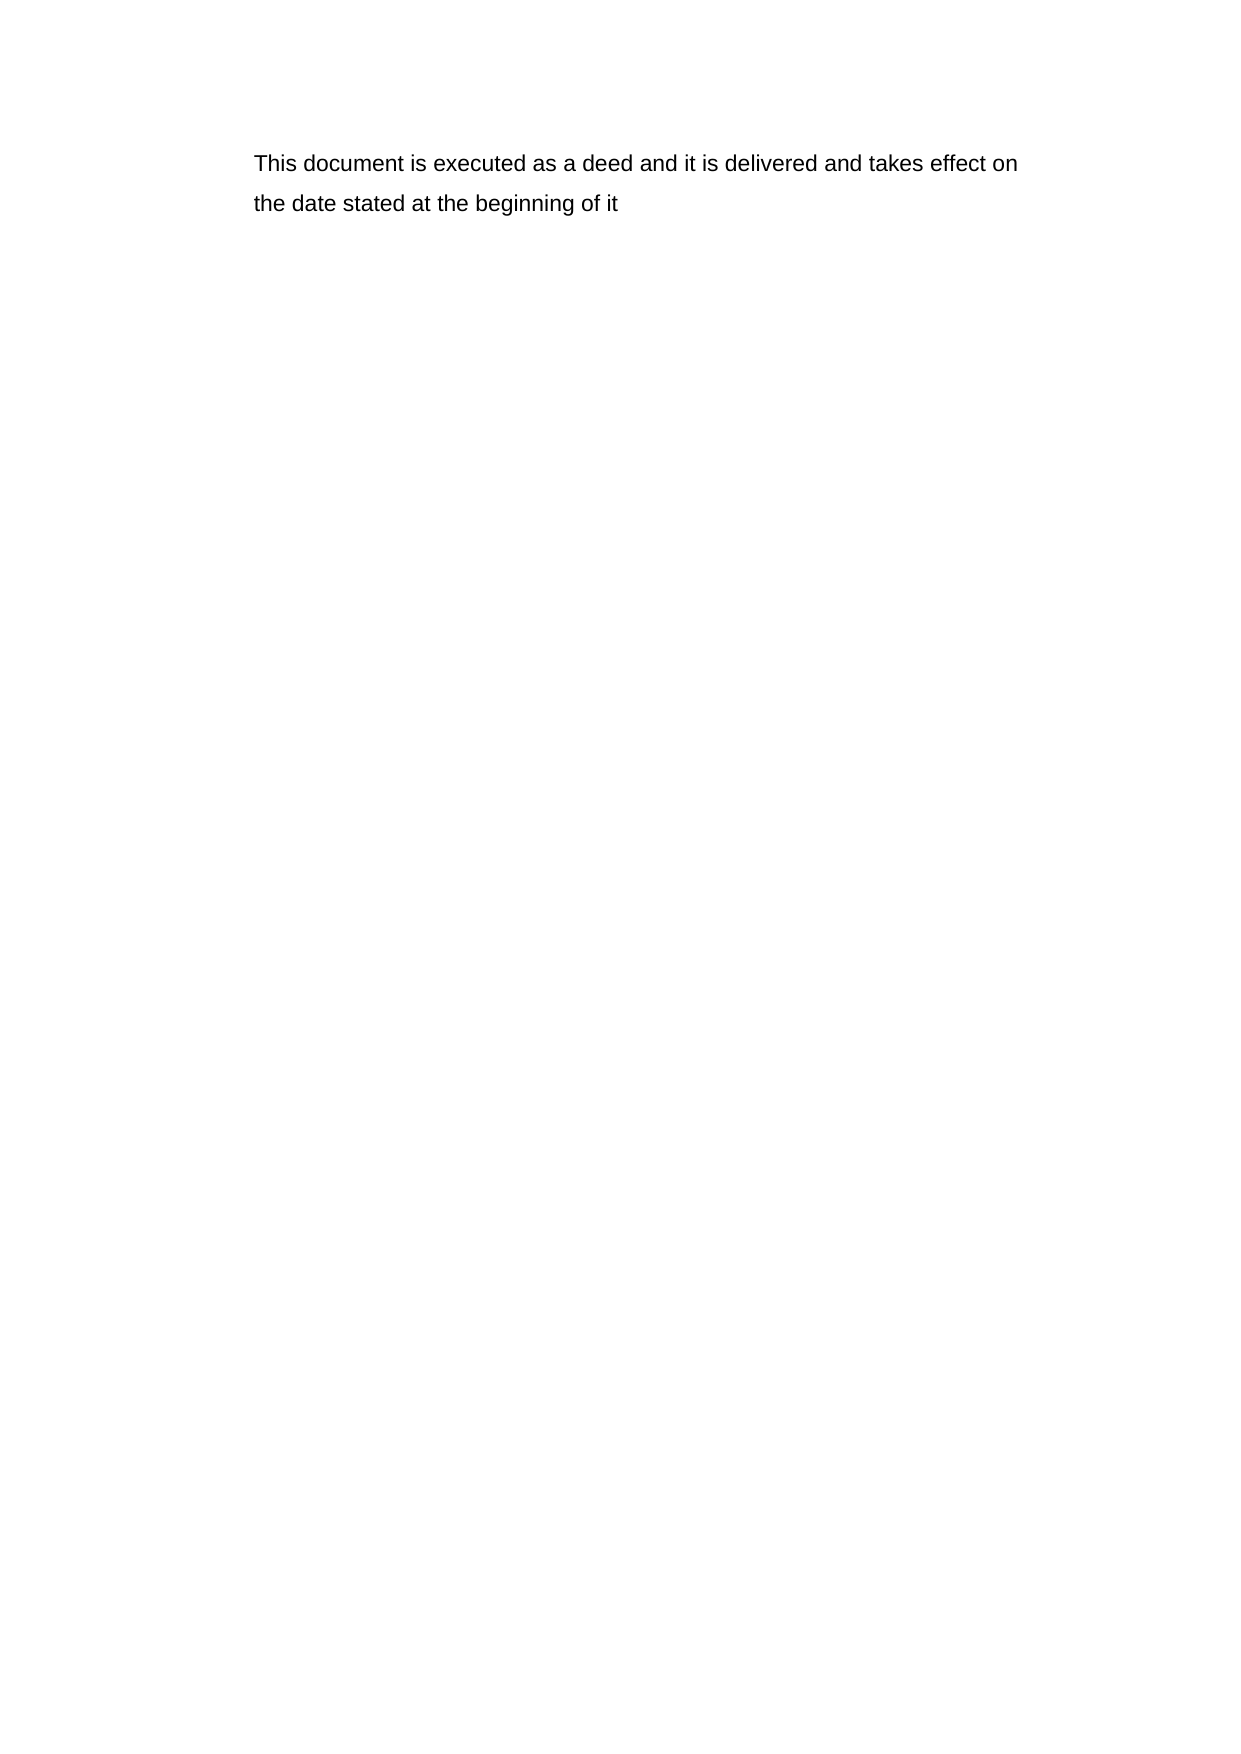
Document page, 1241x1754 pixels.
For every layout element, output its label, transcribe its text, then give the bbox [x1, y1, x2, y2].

text This document is executed as a deed and it is delivered and takes effect on the date stated at the beginning of it [253, 150, 1051, 216]
